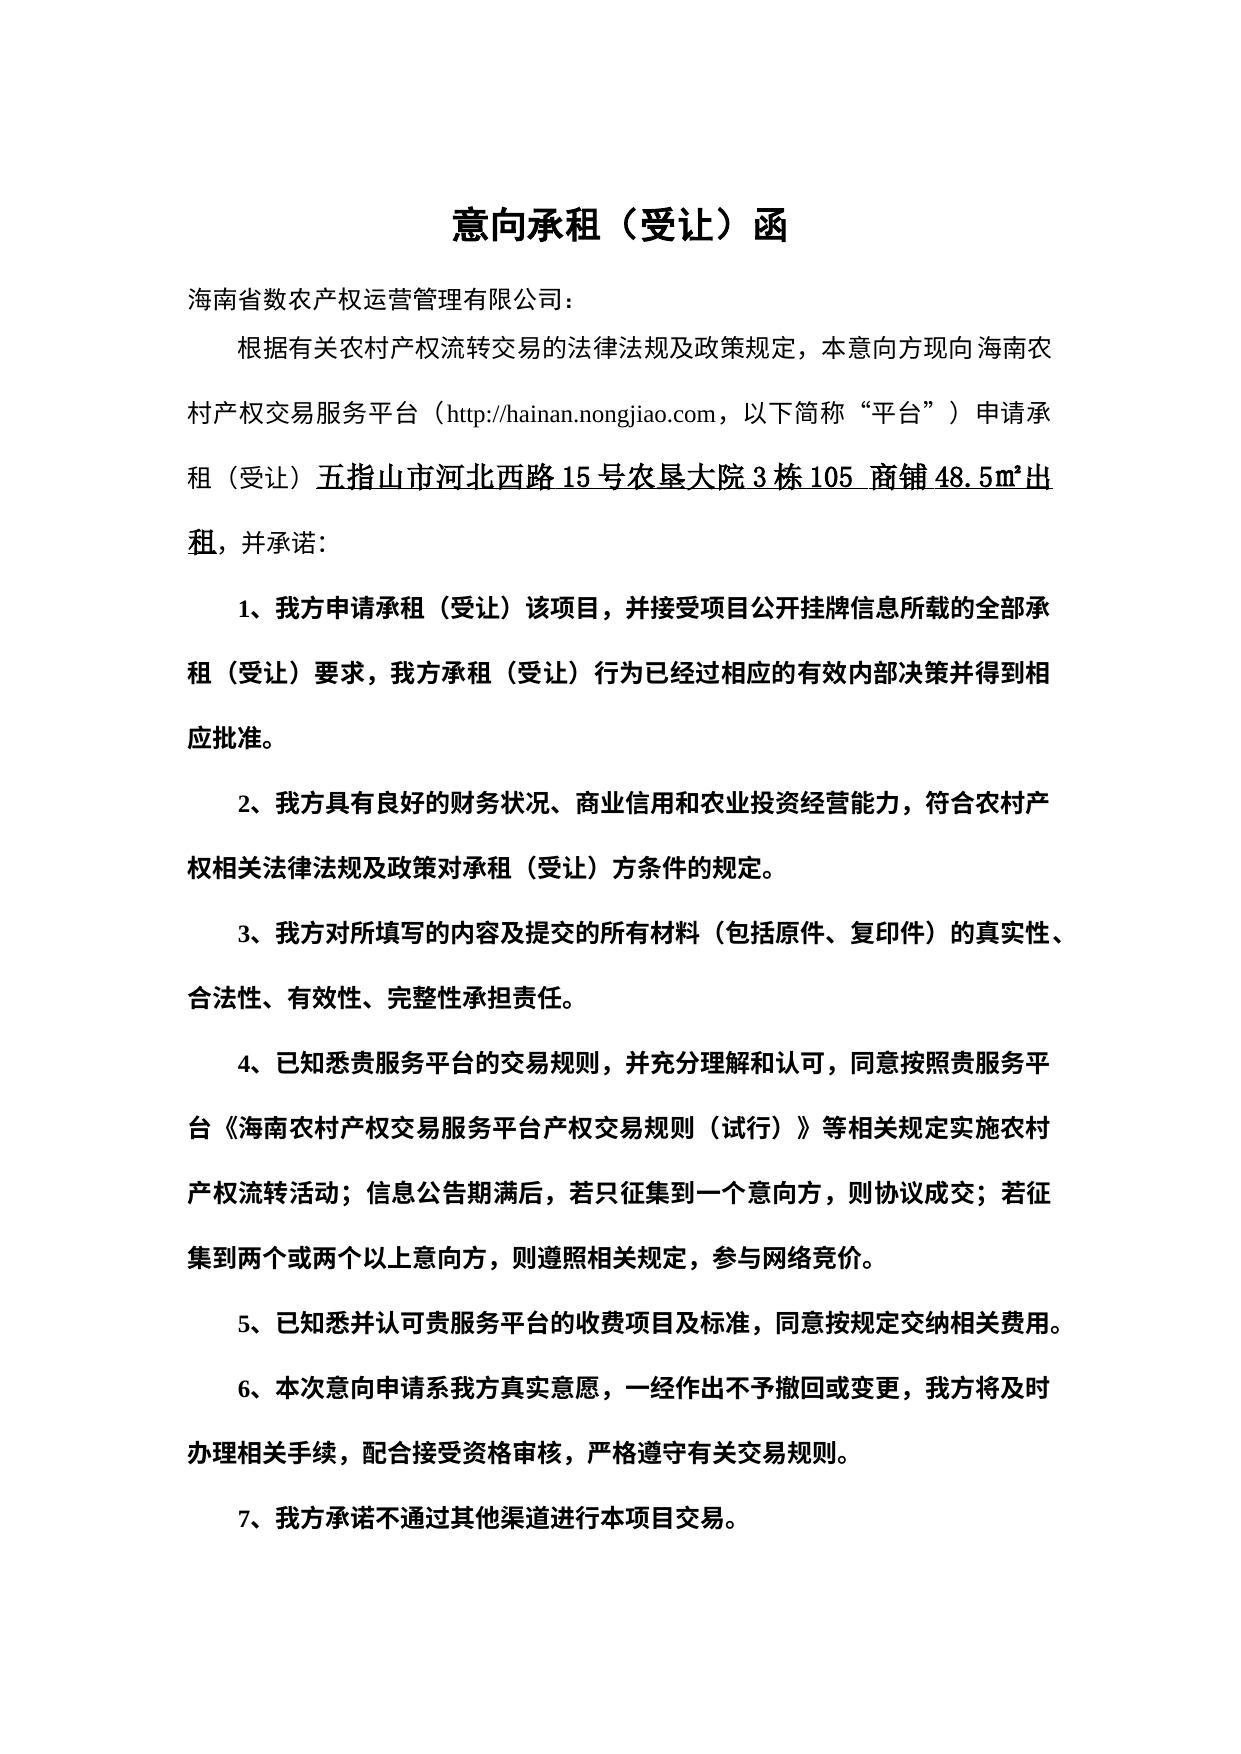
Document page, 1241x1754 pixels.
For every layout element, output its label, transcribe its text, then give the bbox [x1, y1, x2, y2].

text 5、已知悉并认可贵服务平台的收费项目及标准，同意按规定交纳相关费用。 [187, 1289, 1053, 1354]
text 6、本次意向申请系我方真实意愿，一经作出不予撤回或变更，我方将及时办理相关手续，配合接受资格审核，严格遵守有关交易规则。 [187, 1354, 1053, 1484]
text 4、已知悉贵服务平台的交易规则，并充分理解和认可，同意按照贵服务平台《海南农村产权交易服务平台产权交易规则（试行）》等相关规定实施农村产权流转活动；信息公告期满后，若只征集到一个意向方，则协议成交；若征集到两个或两个以上意向方，则遵照相关规定，参与网络竞价。 [187, 1029, 1053, 1289]
text 1、我方申请承租（受让）该项目，并接受项目公开挂牌信息所载的全部承租（受让）要求，我方承租（受让）行为已经过相应的有效内部决策并得到相应批准。 [187, 574, 1053, 769]
text 根据有关农村产权流转交易的法律法规及政策规定，本意向方现向海南农村产权交易服务平台（http://hainan.nongjiao.com，以下简称“平台”）申请承租（受让）五指山市河北西路15号农垦大院3栋105 商铺48.5㎡出租，并承诺： [187, 314, 1053, 574]
text 2、我方具有良好的财务状况、商业信用和农业投资经营能力，符合农村产权相关法律法规及政策对承租（受让）方条件的规定。 [187, 769, 1053, 899]
text 海南省数农产权运营管理有限公司： [187, 281, 1053, 314]
text 7、我方承诺不通过其他渠道进行本项目交易。 [187, 1484, 1053, 1549]
text 3、我方对所填写的内容及提交的所有材料（包括原件、复印件）的真实性、合法性、有效性、完整性承担责任。 [187, 899, 1053, 1029]
subtitle 意向承租（受让）函 [187, 189, 1053, 254]
